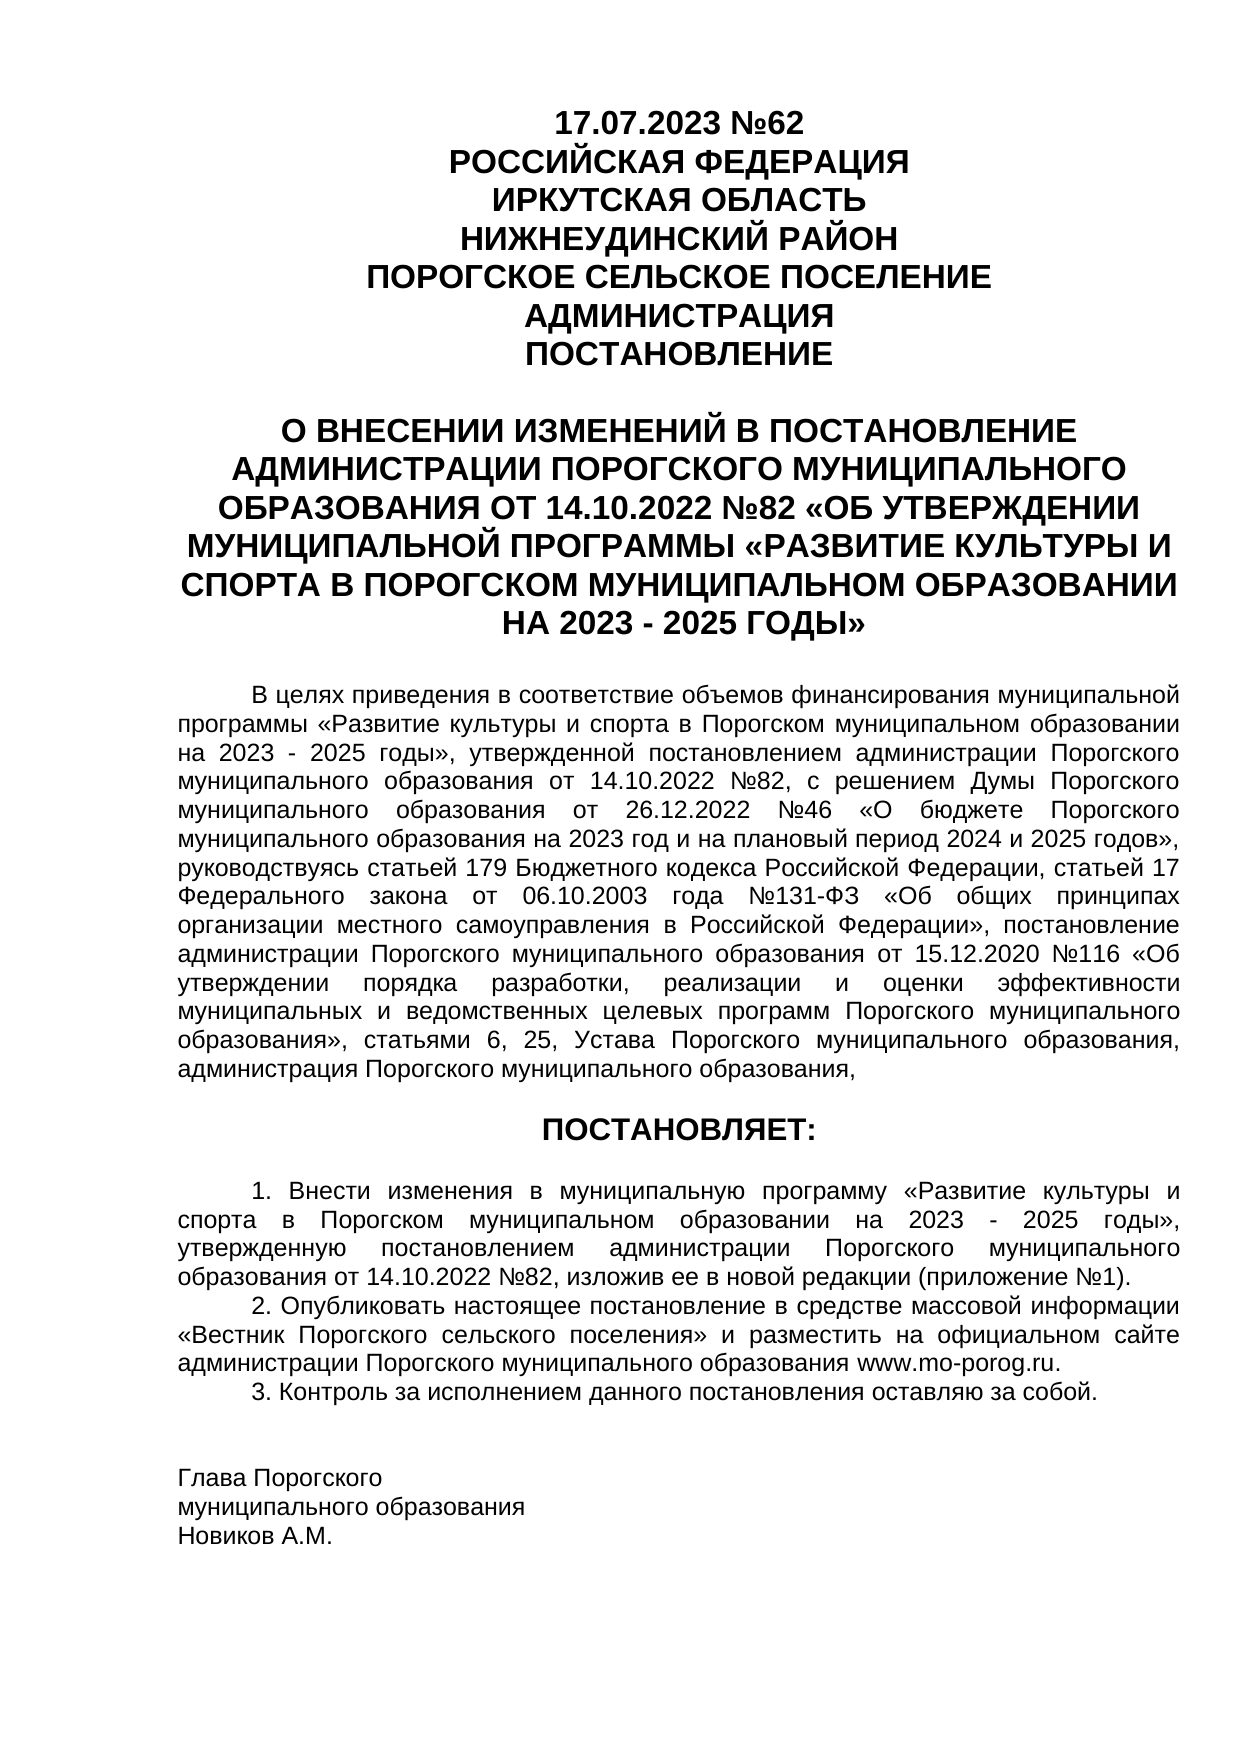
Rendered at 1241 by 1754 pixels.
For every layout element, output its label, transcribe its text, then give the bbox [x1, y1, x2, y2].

text АДМИНИСТРАЦИЯ [177, 296, 1181, 334]
text 3. Контроль за исполнением данного постановления оставляю за собой. [177, 1377, 1181, 1406]
text НА 2023 - 2025 ГОДЫ» [177, 603, 1181, 642]
text ПОСТАНОВЛЕНИЕ [177, 334, 1181, 372]
text 17.07.2023 №62 [177, 103, 1181, 142]
text Новиков А.М. [177, 1521, 1181, 1550]
text ПОРОГСКОЕ СЕЛЬСКОЕ ПОСЕЛЕНИЕ [177, 257, 1181, 296]
text муниципального образования [177, 1492, 1181, 1521]
text ИРКУТСКАЯ ОБЛАСТЬ [177, 180, 1181, 219]
text О ВНЕСЕНИИ ИЗМЕНЕНИЙ В ПОСТАНОВЛЕНИЕ АДМИНИСТРАЦИИ ПОРОГСКОГО МУНИЦИПАЛЬНОГО ОБРАЗОВАНИЯ ОТ 14.10.2022 №82 «ОБ УТВЕРЖДЕНИИ МУНИЦИПАЛЬНОЙ ПРОГРАММЫ «РАЗВИТИЕ КУЛЬТУРЫ И СПОРТА В ПОРОГСКОМ МУНИЦИПАЛЬНОМ ОБРАЗОВАНИИ [177, 411, 1181, 603]
text 1. Внести изменения в муниципальную программу «Развитие культуры и спорта в Порогском муниципальном образовании на 2023 - 2025 годы», утвержденную постановлением администрации Порогского муниципального образования от 14.10.2022 №82, изложив ее в новой редакции (приложение №1). [177, 1176, 1181, 1291]
text 2. Опубликовать настоящее постановление в средстве массовой информации «Вестник Порогского сельского поселения» и разместить на официальном сайте администрации Порогского муниципального образования www.mo-porog.ru. [177, 1291, 1181, 1377]
text РОССИЙСКАЯ ФЕДЕРАЦИЯ [177, 142, 1181, 180]
text Глава Порогского [177, 1463, 1181, 1492]
text ПОСТАНОВЛЯЕТ: [177, 1111, 1181, 1147]
text НИЖНЕУДИНСКИЙ РАЙОН [177, 219, 1181, 257]
text В целях приведения в соответствие объемов финансирования муниципальной программы «Развитие культуры и спорта в Порогском муниципальном образовании на 2023 - 2025 годы», утвержденной постановлением администрации Порогского муниципального образования от 14.10.2022 №82, с решением Думы Порогского муниципального образования от 26.12.2022 №46 «О бюджете Порогского муниципального образования на 2023 год и на плановый период 2024 и 2025 годов», руководствуясь статьей 179 Бюджетного кодекса Российской Федерации, статьей 17 Федерального закона от 06.10.2003 года №131-ФЗ «Об общих принципах организации местного самоуправления в Российской Федерации», постановление администрации Порогского муниципального образования от 15.12.2020 №116 «Об утверждении порядка разработки, реализации и оценки эффективности муниципальных и ведомственных целевых программ Порогского муниципального образования», статьями 6, 25, Устава Порогского муниципального образования, администрация Порогского муниципального образования, [177, 680, 1181, 1082]
